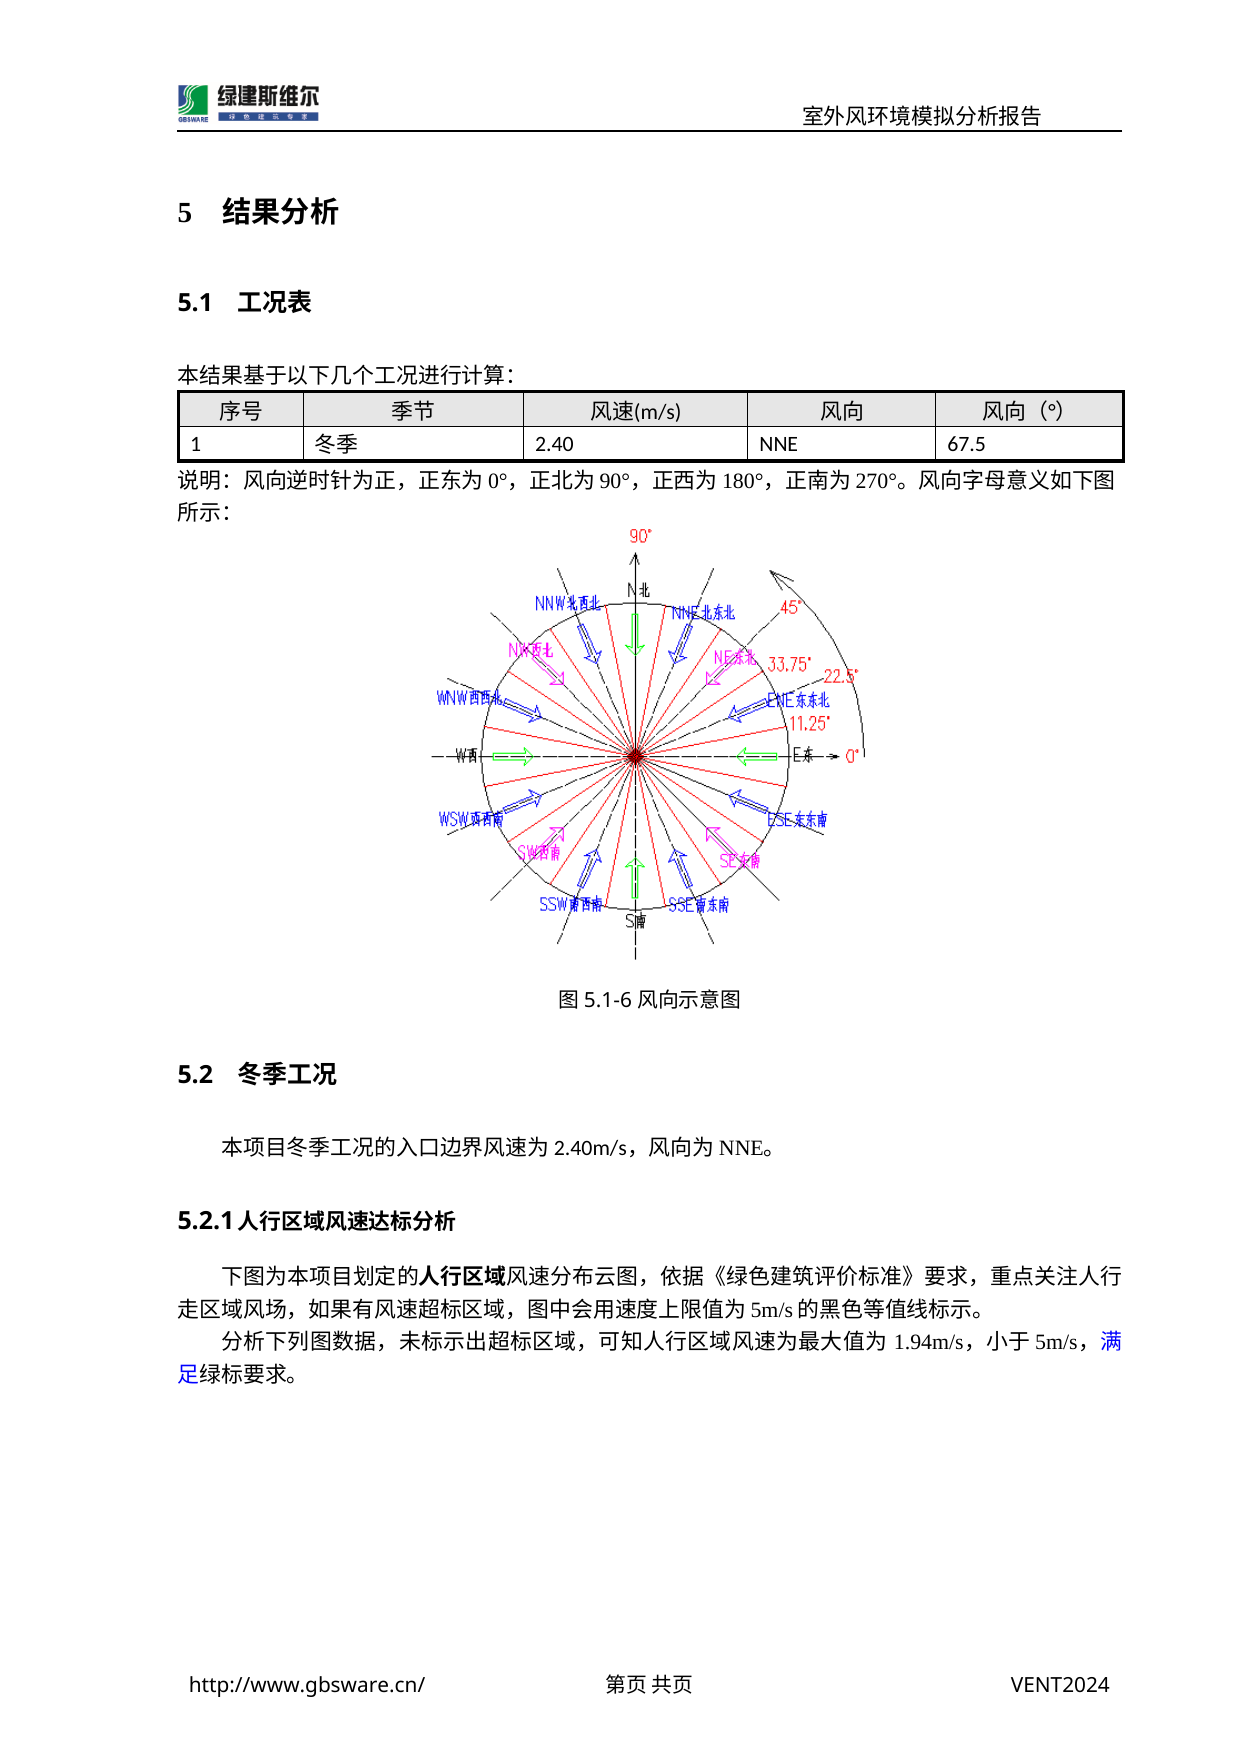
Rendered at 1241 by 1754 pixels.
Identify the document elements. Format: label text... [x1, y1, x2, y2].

table_cell 冬季 [304, 427, 523, 459]
table_cell 1 [180, 427, 303, 459]
table_header 风向（°） [936, 393, 1122, 426]
subtitle 工况表 [177, 268, 1122, 333]
table_header 风速(m/s) [524, 393, 747, 426]
text 本结果基于以下几个工况进行计算： [177, 358, 1122, 390]
subtitle 结果分析 [177, 178, 1122, 243]
text 本项目冬季工况的入口边界风速为2.40m/s，风向为NNE。 [177, 1130, 1122, 1162]
picture [425, 527, 875, 963]
text 说明：风向逆时针为正，正东为0°，正北为90°，正西为180°，正南为270°。风向字母意义如下图所示： [177, 463, 1122, 527]
subtitle 冬季工况 [177, 1040, 1122, 1105]
text 分析下列图数据，未标示出超标区域，可知人行区域风速为最大值为1.94m/s，小于5m/s，满足绿标要求。 [177, 1324, 1122, 1389]
table_cell 2.40 [524, 427, 747, 459]
table_header 序号 [180, 393, 303, 426]
text 下图为本项目划定的人行区域风速分布云图，依据《绿色建筑评价标准》要求，重点关注人行走区域风场，如果有风速超标区域，图中会用速度上限值为5m/s的黑色等值线标示。 [177, 1259, 1122, 1324]
table_header 季节 [304, 393, 523, 426]
picture [177, 82, 320, 124]
subtitle 人行区域风速达标分析 [177, 1187, 1122, 1252]
table_header 风向 [748, 393, 935, 426]
table_cell 67.5 [936, 427, 1122, 459]
table_cell NNE [748, 427, 935, 459]
